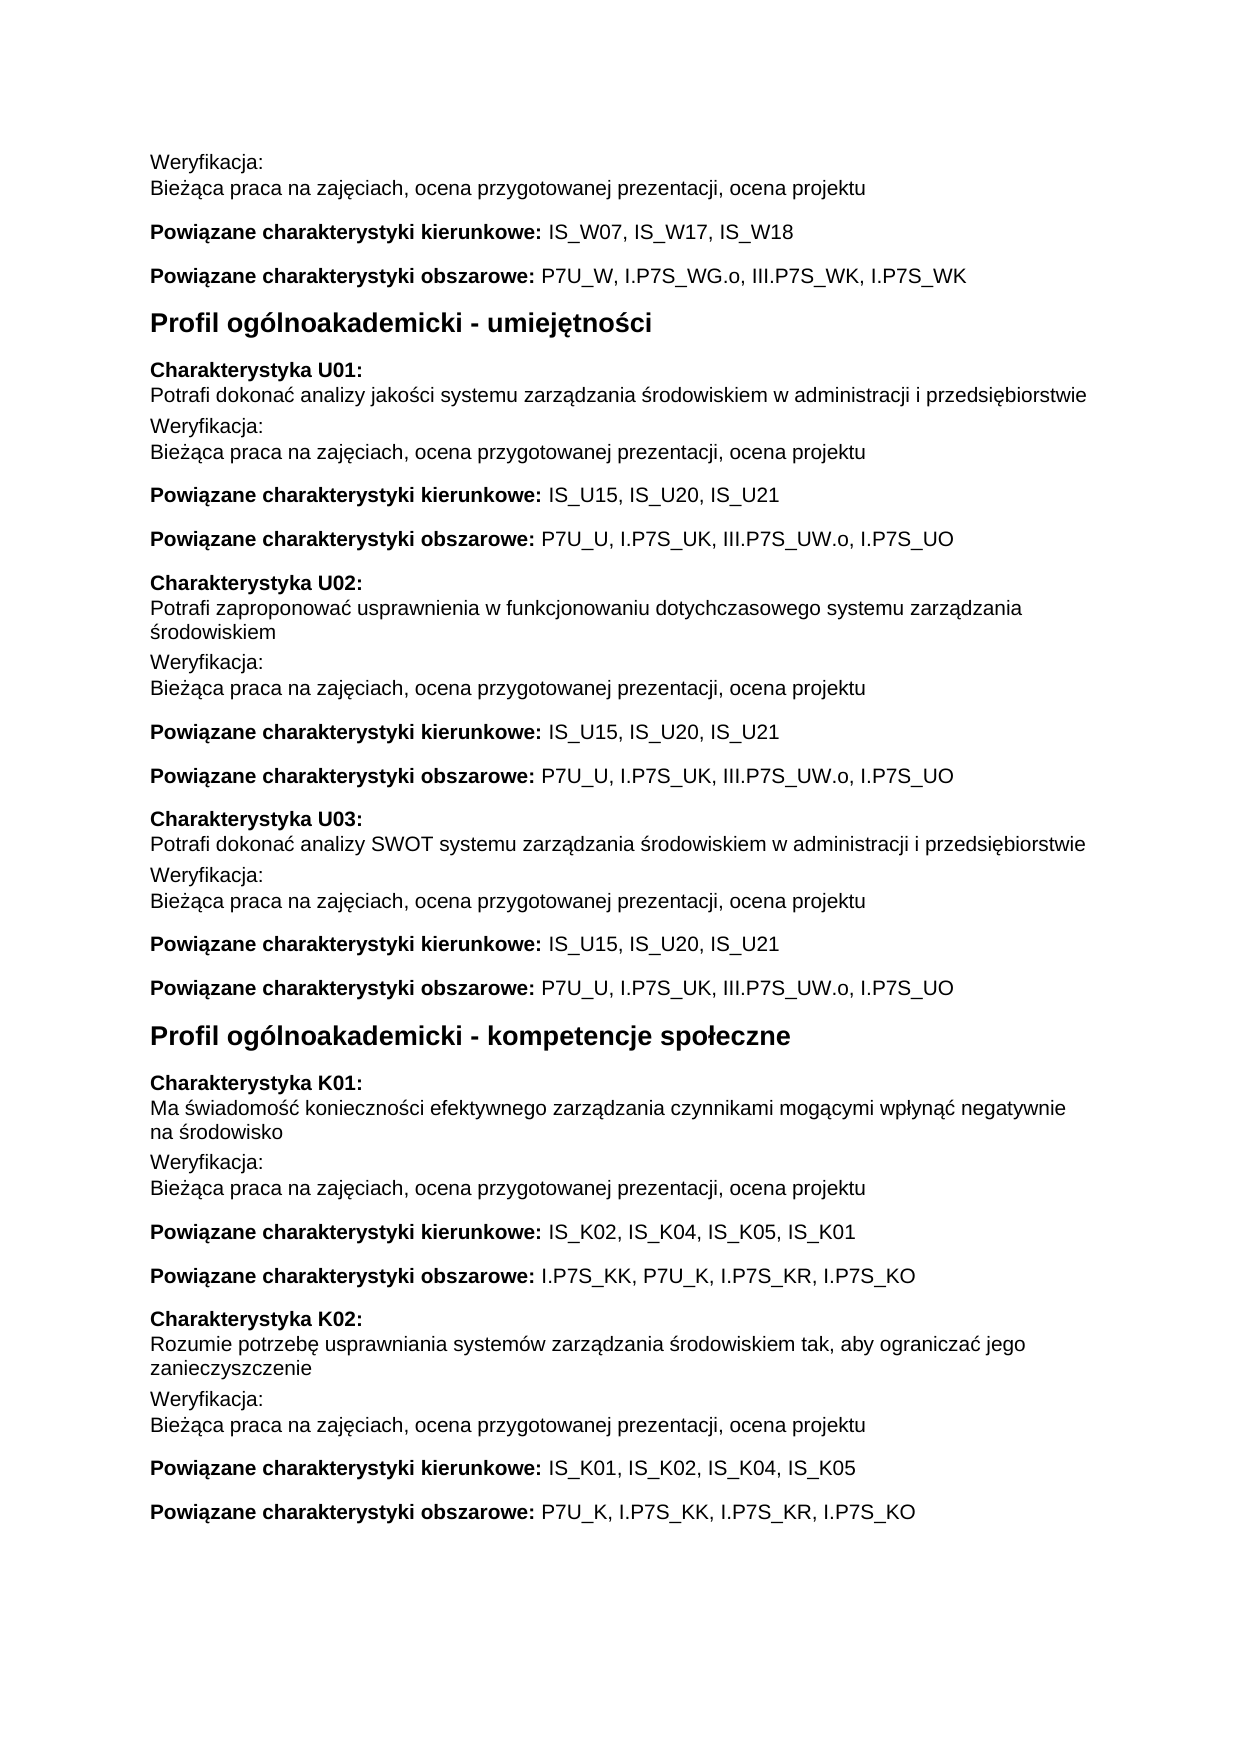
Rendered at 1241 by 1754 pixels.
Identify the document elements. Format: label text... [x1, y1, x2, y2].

text Weryfikacja: [150, 1150, 1090, 1174]
text Ma świadomość konieczności efektywnego zarządzania czynnikami mogącymi wpłynąć negatywnie na środowisko [150, 1096, 1090, 1144]
text Potrafi dokonać analizy SWOT systemu zarządzania środowiskiem w administracji i przedsiębiorstwie [150, 832, 1090, 856]
subtitle Profil ogólnoakademicki - umiejętności [150, 307, 1090, 338]
text Charakterystyka U02: [150, 571, 1090, 595]
text Weryfikacja: [150, 650, 1090, 674]
text Bieżąca praca na zajęciach, ocena przygotowanej prezentacji, ocena projektu [150, 888, 1090, 912]
text Powiązane charakterystyki kierunkowe: IS_U15, IS_U20, IS_U21 [150, 932, 1090, 956]
text Powiązane charakterystyki kierunkowe: IS_K02, IS_K04, IS_K05, IS_K01 [150, 1220, 1090, 1244]
text Weryfikacja: [150, 150, 1090, 174]
text Powiązane charakterystyki kierunkowe: IS_U15, IS_U20, IS_U21 [150, 483, 1090, 507]
text Bieżąca praca na zajęciach, ocena przygotowanej prezentacji, ocena projektu [150, 1412, 1090, 1436]
text Bieżąca praca na zajęciach, ocena przygotowanej prezentacji, ocena projektu [150, 1176, 1090, 1200]
text Weryfikacja: [150, 1386, 1090, 1410]
text Bieżąca praca na zajęciach, ocena przygotowanej prezentacji, ocena projektu [150, 676, 1090, 700]
text Powiązane charakterystyki kierunkowe: IS_W07, IS_W17, IS_W18 [150, 220, 1090, 244]
text Charakterystyka K01: [150, 1071, 1090, 1095]
subtitle Profil ogólnoakademicki - kompetencje społeczne [150, 1020, 1090, 1051]
text Powiązane charakterystyki obszarowe: P7U_U, I.P7S_UK, III.P7S_UW.o, I.P7S_UO [150, 763, 1090, 787]
text Bieżąca praca na zajęciach, ocena przygotowanej prezentacji, ocena projektu [150, 176, 1090, 200]
text Weryfikacja: [150, 413, 1090, 437]
text Powiązane charakterystyki kierunkowe: IS_K01, IS_K02, IS_K04, IS_K05 [150, 1456, 1090, 1480]
text Bieżąca praca na zajęciach, ocena przygotowanej prezentacji, ocena projektu [150, 439, 1090, 463]
text Powiązane charakterystyki obszarowe: P7U_U, I.P7S_UK, III.P7S_UW.o, I.P7S_UO [150, 976, 1090, 1000]
text Rozumie potrzebę usprawniania systemów zarządzania środowiskiem tak, aby ograniczać jego zanieczyszczenie [150, 1332, 1090, 1380]
text Powiązane charakterystyki obszarowe: P7U_W, I.P7S_WG.o, III.P7S_WK, I.P7S_WK [150, 263, 1090, 287]
text Weryfikacja: [150, 862, 1090, 886]
text Powiązane charakterystyki obszarowe: P7U_K, I.P7S_KK, I.P7S_KR, I.P7S_KO [150, 1500, 1090, 1524]
text Charakterystyka U01: [150, 358, 1090, 382]
text Charakterystyka K02: [150, 1307, 1090, 1331]
text Potrafi zaproponować usprawnienia w funkcjonowaniu dotychczasowego systemu zarządzania środowiskiem [150, 596, 1090, 644]
text Powiązane charakterystyki obszarowe: P7U_U, I.P7S_UK, III.P7S_UW.o, I.P7S_UO [150, 527, 1090, 551]
text Potrafi dokonać analizy jakości systemu zarządzania środowiskiem w administracji i przedsiębiorstwie [150, 383, 1090, 407]
text Charakterystyka U03: [150, 807, 1090, 831]
text Powiązane charakterystyki kierunkowe: IS_U15, IS_U20, IS_U21 [150, 720, 1090, 744]
text Powiązane charakterystyki obszarowe: I.P7S_KK, P7U_K, I.P7S_KR, I.P7S_KO [150, 1263, 1090, 1287]
